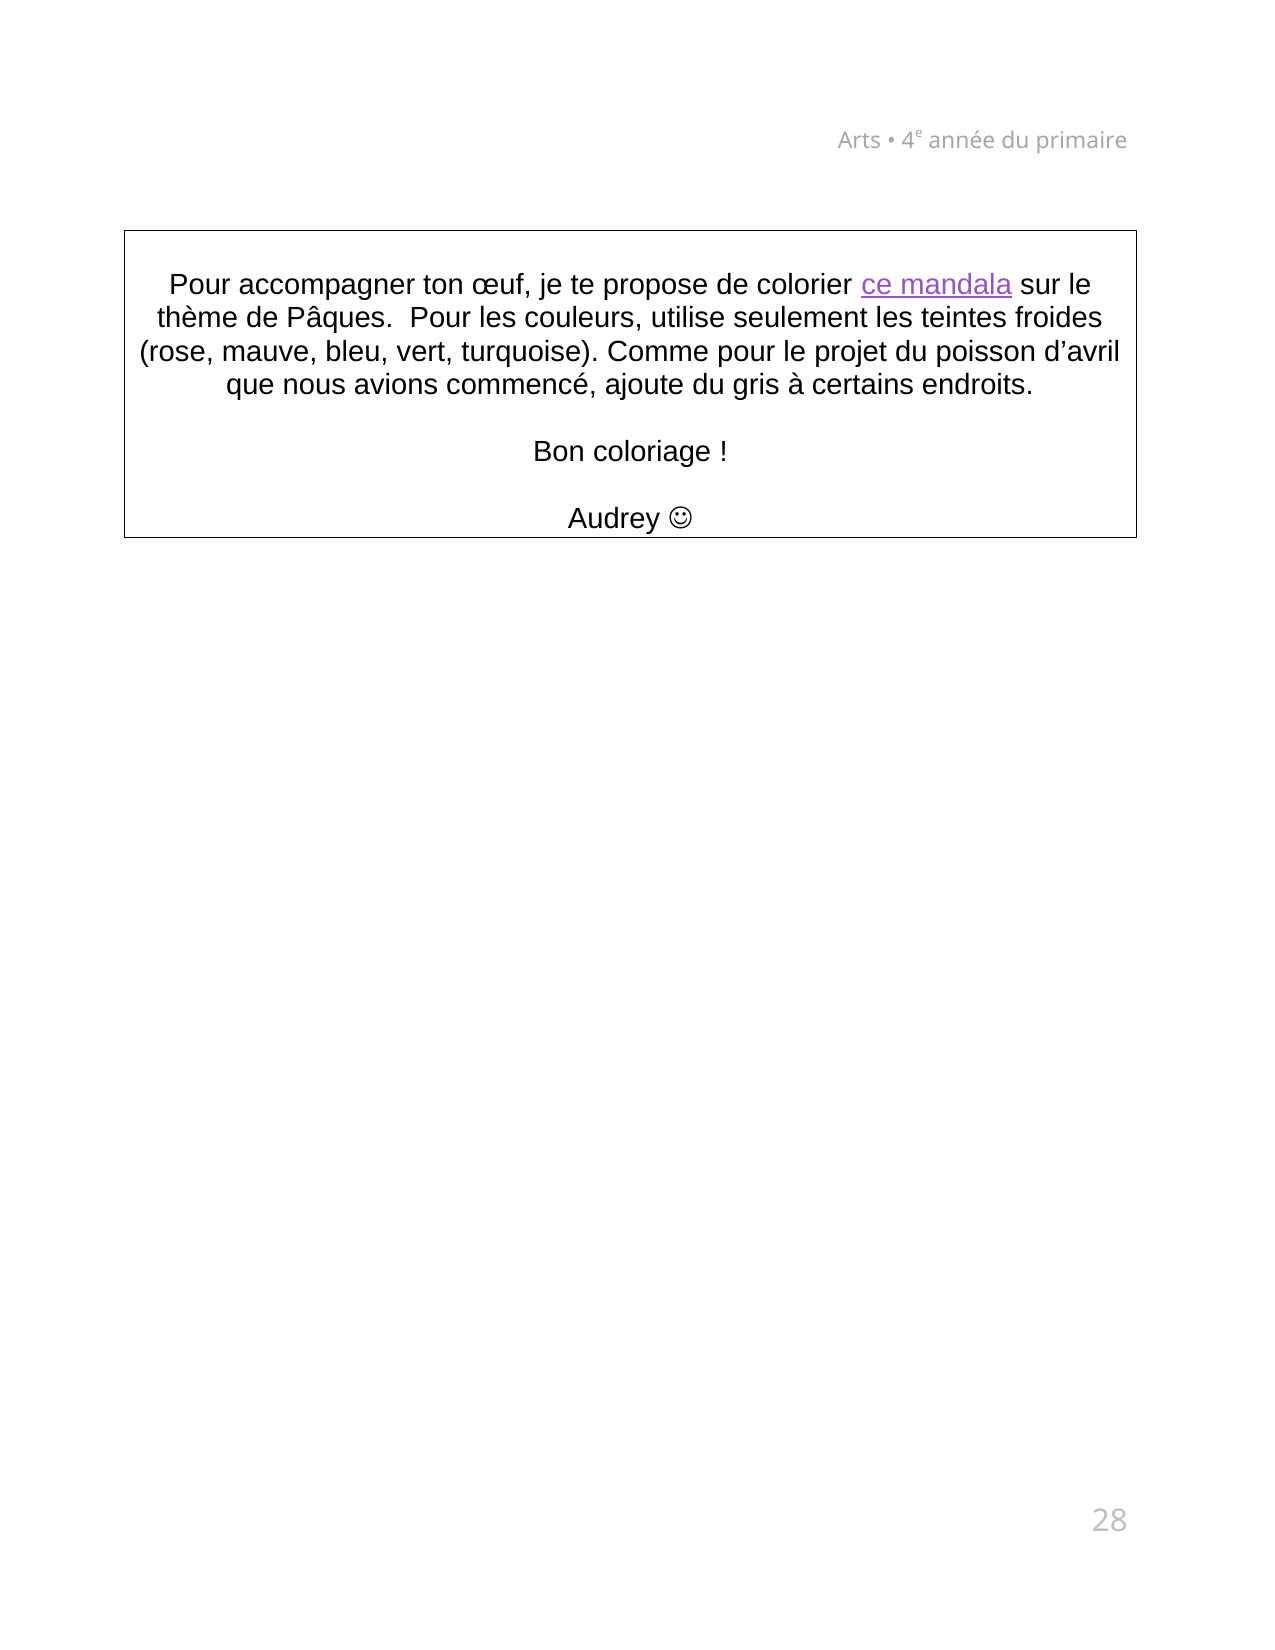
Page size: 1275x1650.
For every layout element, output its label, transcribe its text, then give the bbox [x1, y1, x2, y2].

text Bon coloriage ! [133, 434, 1127, 468]
text Pour accompagner ton œuf, je te propose de colorier ce mandala sur le thème de Pâques. Pour les couleurs, utilise seulement les teintes froides (rose, mauve, bleu, vert, turquoise). Comme pour le projet du poisson d’avril que nous avions commencé, ajoute du gris à certains endroits. [133, 267, 1127, 401]
text Audrey [125, 498, 1136, 537]
